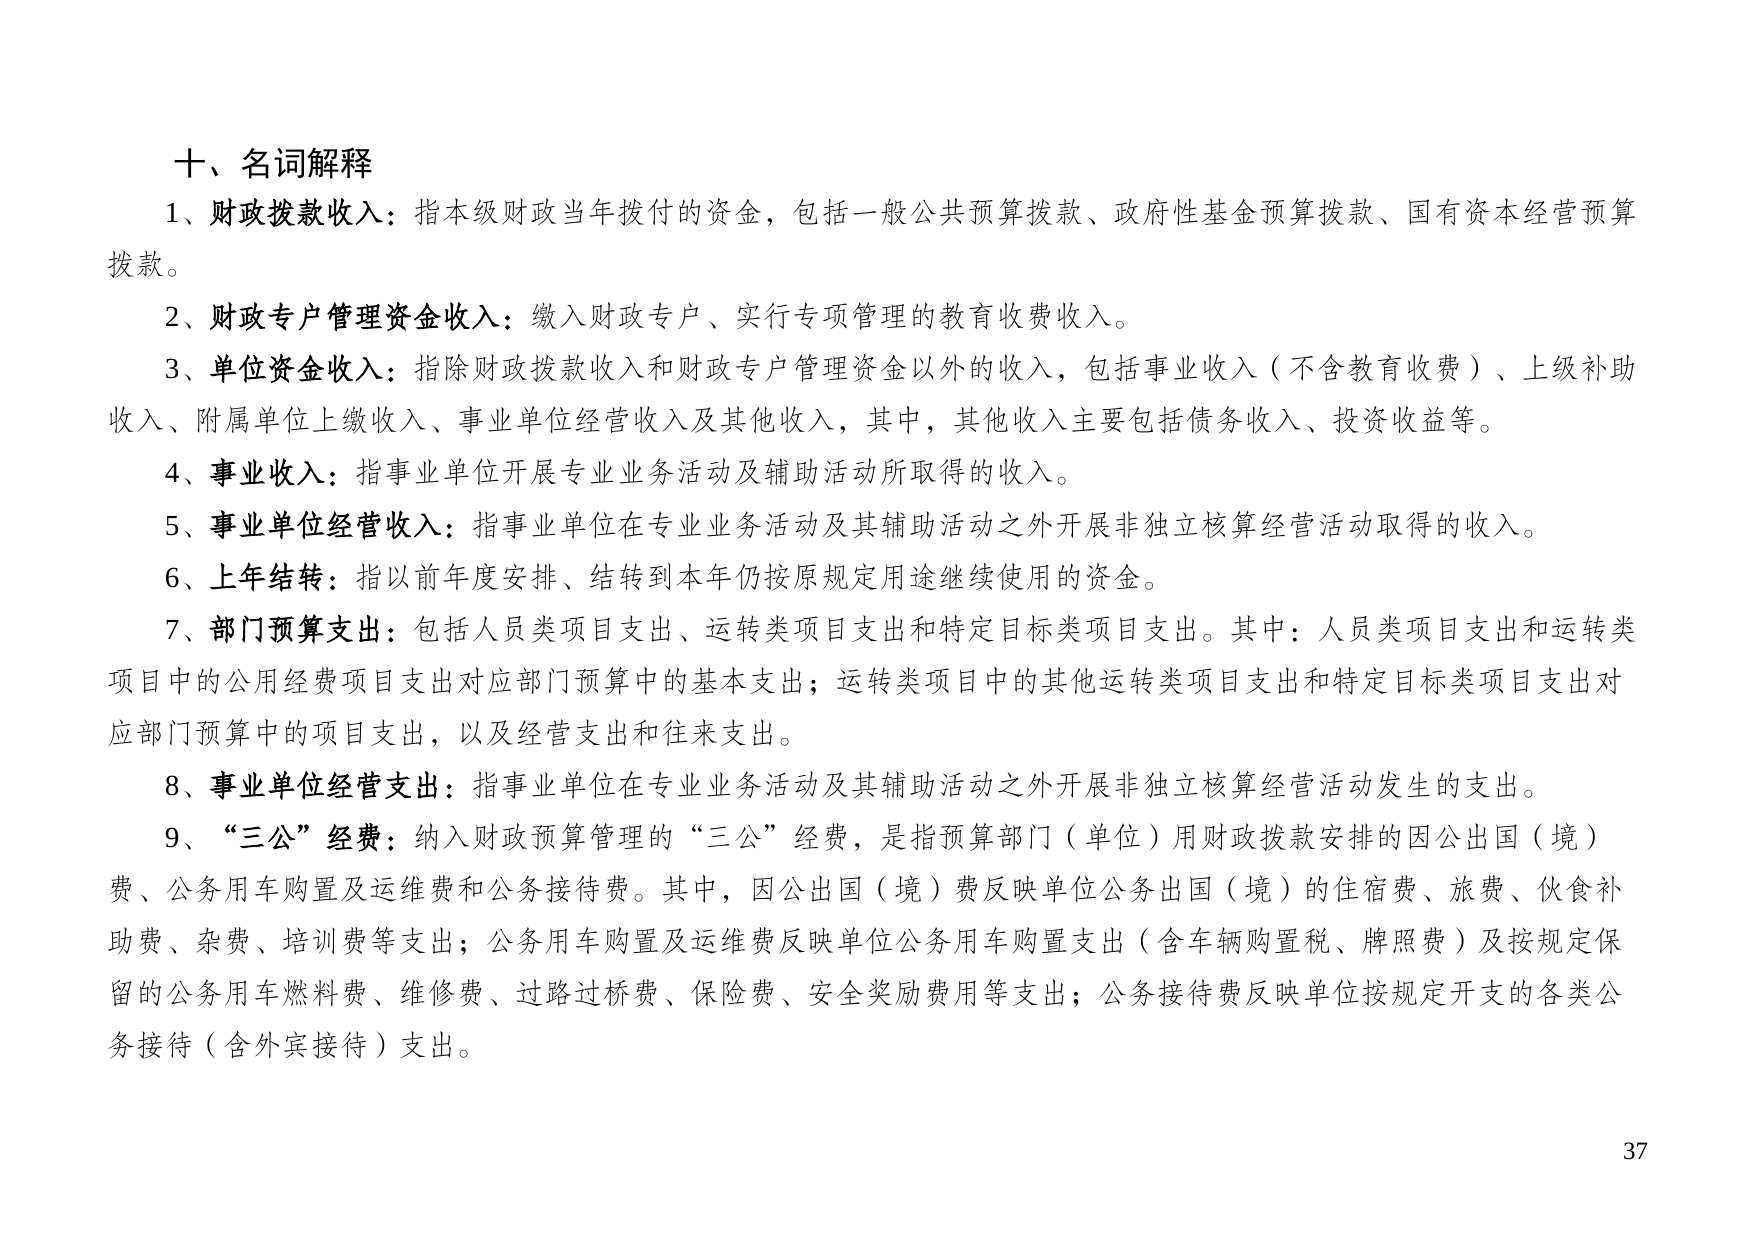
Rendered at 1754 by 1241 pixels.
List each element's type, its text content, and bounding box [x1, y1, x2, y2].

text 6、上年结转：指以前年度安排、结转到本年仍按原规定用途继续使用的资金。 [106, 545, 1648, 597]
text 3、单位资金收入：指除财政拨款收入和财政专户管理资金以外的收入，包括事业收入（不含教育收费）、上级补助收入、附属单位上缴收入、事业单位经营收入及其他收入，其中，其他收入主要包括债务收入、投资收益等。 [106, 337, 1648, 441]
text 5、事业单位经营收入：指事业单位在专业业务活动及其辅助活动之外开展非独立核算经营活动取得的收入。 [106, 493, 1648, 545]
text 7、部门预算支出：包括人员类项目支出、运转类项目支出和特定目标类项目支出。其中：人员类项目支出和运转类项目中的公用经费项目支出对应部门预算中的基本支出；运转类项目中的其他运转类项目支出和特定目标类项目支出对应部门预算中的项目支出，以及经营支出和往来支出。 [106, 597, 1648, 754]
text 十、名词解释 [106, 142, 1648, 180]
text 4、事业收入：指事业单位开展专业业务活动及辅助活动所取得的收入。 [106, 441, 1648, 493]
text 2、财政专户管理资金收入：缴入财政专户、实行专项管理的教育收费收入。 [106, 285, 1648, 337]
text 8、事业单位经营支出：指事业单位在专业业务活动及其辅助活动之外开展非独立核算经营活动发生的支出。 [106, 754, 1648, 806]
text 9、“三公”经费：纳入财政预算管理的“三公”经费，是指预算部门（单位）用财政拨款安排的因公出国（境）费、公务用车购置及运维费和公务接待费。其中，因公出国（境）费反映单位公务出国（境）的住宿费、旅费、伙食补助费、杂费、培训费等支出；公务用车购置及运维费反映单位公务用车购置支出（含车辆购置税、牌照费）及按规定保留的公务用车燃料费、维修费、过路过桥费、保险费、安全奖励费用等支出；公务接待费反映单位按规定开支的各类公务接待（含外宾接待）支出。 [106, 806, 1648, 1066]
text 1、财政拨款收入：指本级财政当年拨付的资金，包括一般公共预算拨款、政府性基金预算拨款、国有资本经营预算拨款。 [106, 181, 1648, 285]
